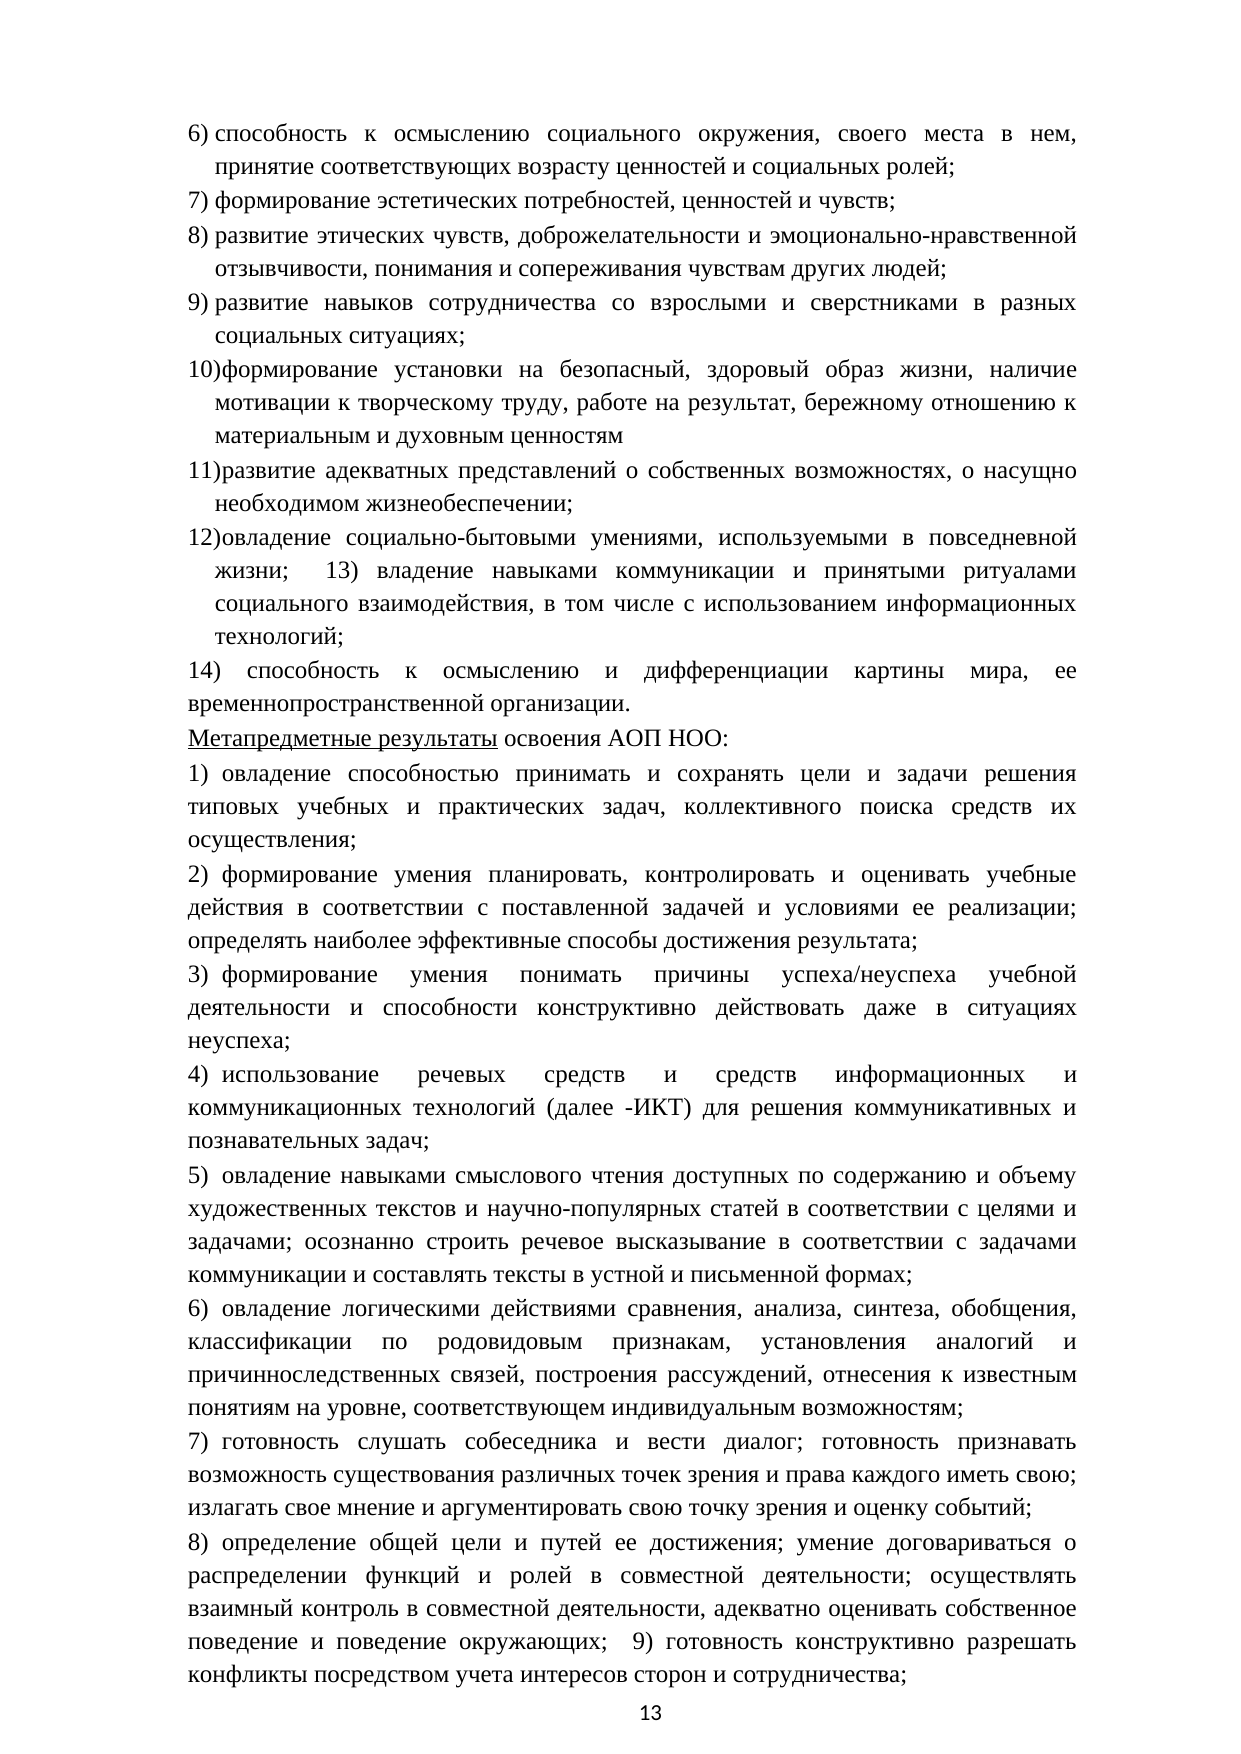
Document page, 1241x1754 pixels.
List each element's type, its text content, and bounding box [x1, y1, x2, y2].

list использование речевых средств и средств информационных и коммуникационных технологий (далее -ИКТ) для решения коммуникативных и познавательных задач; [188, 1059, 1077, 1154]
list овладение способностью принимать и сохранять цели и задачи решения типовых учебных и практических задач, коллективного поиска средств их осуществления; [188, 758, 1077, 853]
list развитие этических чувств, доброжелательности и эмоционально-нравственной отзывчивости, понимания и сопереживания чувствам других людей; [188, 220, 1077, 282]
text Метапредметные результаты освоения АОП НОО: [188, 723, 1152, 751]
list овладение навыками смыслового чтения доступных по содержанию и объему художественных текстов и научно-популярных статей в соответствии с целями и задачами; осознанно строить речевое высказывание в соответствии с задачами коммуникации и составлять тексты в устной и письменной формах; [188, 1160, 1077, 1287]
list формирование эстетических потребностей, ценностей и чувств; [188, 186, 1077, 214]
list определение общей цели и путей ее достижения; умение договариваться о распределении функций и ролей в совместной деятельности; осуществлять взаимный контроль в совместной деятельности, адекватно оценивать собственное поведение и поведение окружающих; 9) готовность конструктивно разрешать конфликты посредством учета интересов сторон и сотрудничества; [188, 1527, 1077, 1687]
list формирование умения планировать, контролировать и оценивать учебные действия в соответствии с поставленной задачей и условиями ее реализации; определять наиболее эффективные способы достижения результата; [188, 859, 1077, 953]
list развитие навыков сотрудничества со взрослыми и сверстниками в разных социальных ситуациях; [188, 287, 1077, 349]
list способность к осмыслению социального окружения, своего места в нем, принятие соответствующих возрасту ценностей и социальных ролей; [188, 118, 1077, 180]
text 14) способность к осмыслению и дифференциации картины мира, ее временнопространственной организации. [188, 655, 1077, 717]
list развитие адекватных представлений о собственных возможностях, о насущно необходимом жизнеобеспечении; [188, 455, 1077, 516]
list готовность слушать собеседника и вести диалог; готовность признавать возможность существования различных точек зрения и права каждого иметь свою; излагать свое мнение и аргументировать свою точку зрения и оценку событий; [188, 1426, 1077, 1521]
list овладение социально-бытовыми умениями, используемыми в повседневной жизни; 13) владение навыками коммуникации и принятыми ритуалами социального взаимодействия, в том числе с использованием информационных технологий; [188, 522, 1077, 650]
list формирование умения понимать причины успеха/неуспеха учебной деятельности и способности конструктивно действовать даже в ситуациях неуспеха; [188, 959, 1077, 1054]
list формирование установки на безопасный, здоровый образ жизни, наличие мотивации к творческому труду, работе на результат, бережному отношению к материальным и духовным ценностям [188, 354, 1077, 449]
list овладение логическими действиями сравнения, анализа, синтеза, обобщения, классификации по родовидовым признакам, установления аналогий и причинноследственных связей, построения рассуждений, отнесения к известным понятиям на уровне, соответствующем индивидуальным возможностям; [188, 1293, 1077, 1421]
